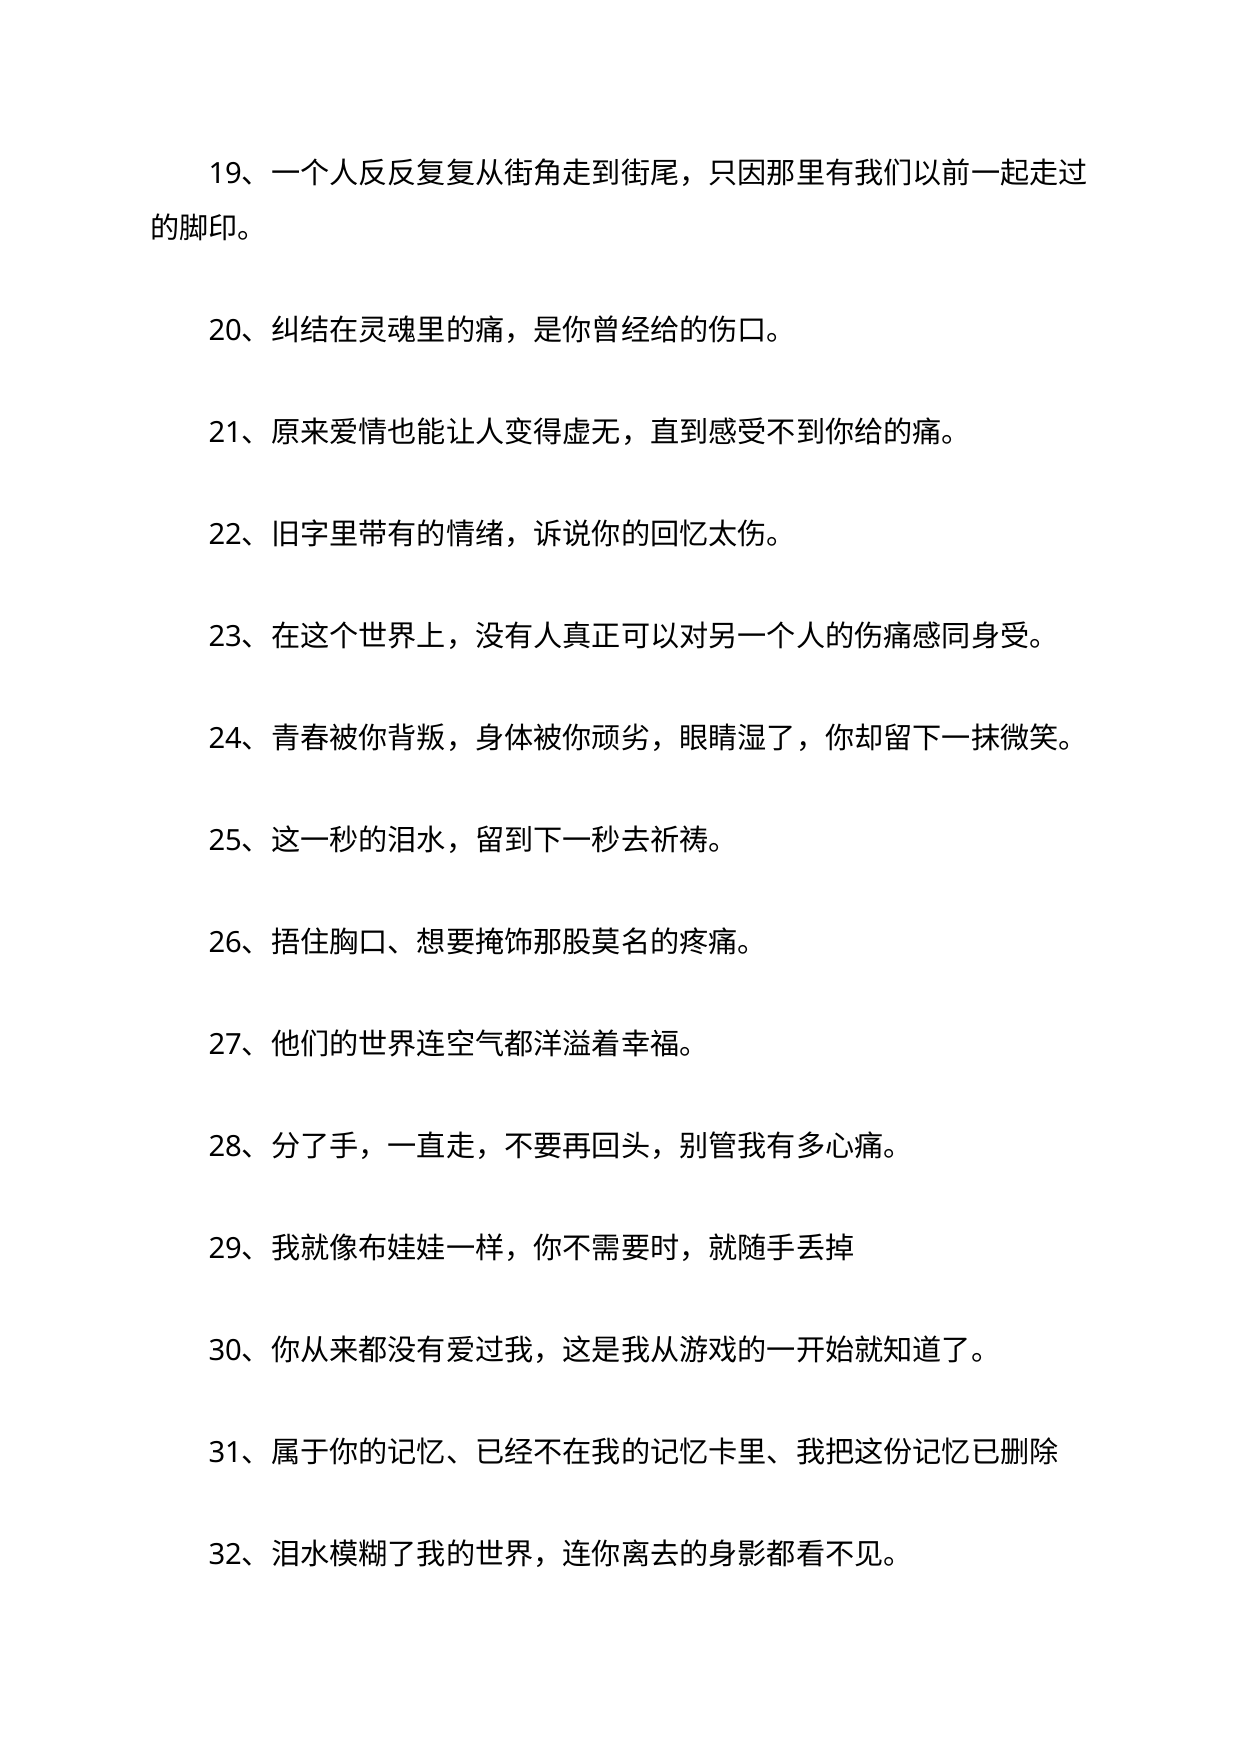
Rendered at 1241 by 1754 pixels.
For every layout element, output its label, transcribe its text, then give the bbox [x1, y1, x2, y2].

text 28、分了手，一直走，不要再回头，别管我有多心痛。 [150, 1123, 1090, 1165]
text 24、青春被你背叛，身体被你顽劣，眼睛湿了，你却留下一抹微笑。 [150, 715, 1090, 757]
text 26、捂住胸口、想要掩饰那股莫名的疼痛。 [150, 919, 1090, 961]
text 19、一个人反反复复从街角走到街尾，只因那里有我们以前一起走过的脚印。 [150, 150, 1090, 247]
text 25、这一秒的泪水，留到下一秒去祈祷。 [150, 817, 1090, 859]
text 23、在这个世界上，没有人真正可以对另一个人的伤痛感同身受。 [150, 613, 1090, 655]
text 31、属于你的记忆、已经不在我的记忆卡里、我把这份记忆已删除 [150, 1428, 1090, 1471]
text 20、纠结在灵魂里的痛，是你曾经给的伤口。 [150, 307, 1090, 349]
text 32、泪水模糊了我的世界，连你离去的身影都看不见。 [150, 1531, 1090, 1573]
text 22、旧字里带有的情绪，诉说你的回忆太伤。 [150, 511, 1090, 553]
text 29、我就像布娃娃一样，你不需要时，就随手丢掉 [150, 1224, 1090, 1267]
text 30、你从来都没有爱过我，这是我从游戏的一开始就知道了。 [150, 1327, 1090, 1369]
text 21、原来爱情也能让人变得虚无，直到感受不到你给的痛。 [150, 409, 1090, 451]
text 27、他们的世界连空气都洋溢着幸福。 [150, 1021, 1090, 1063]
